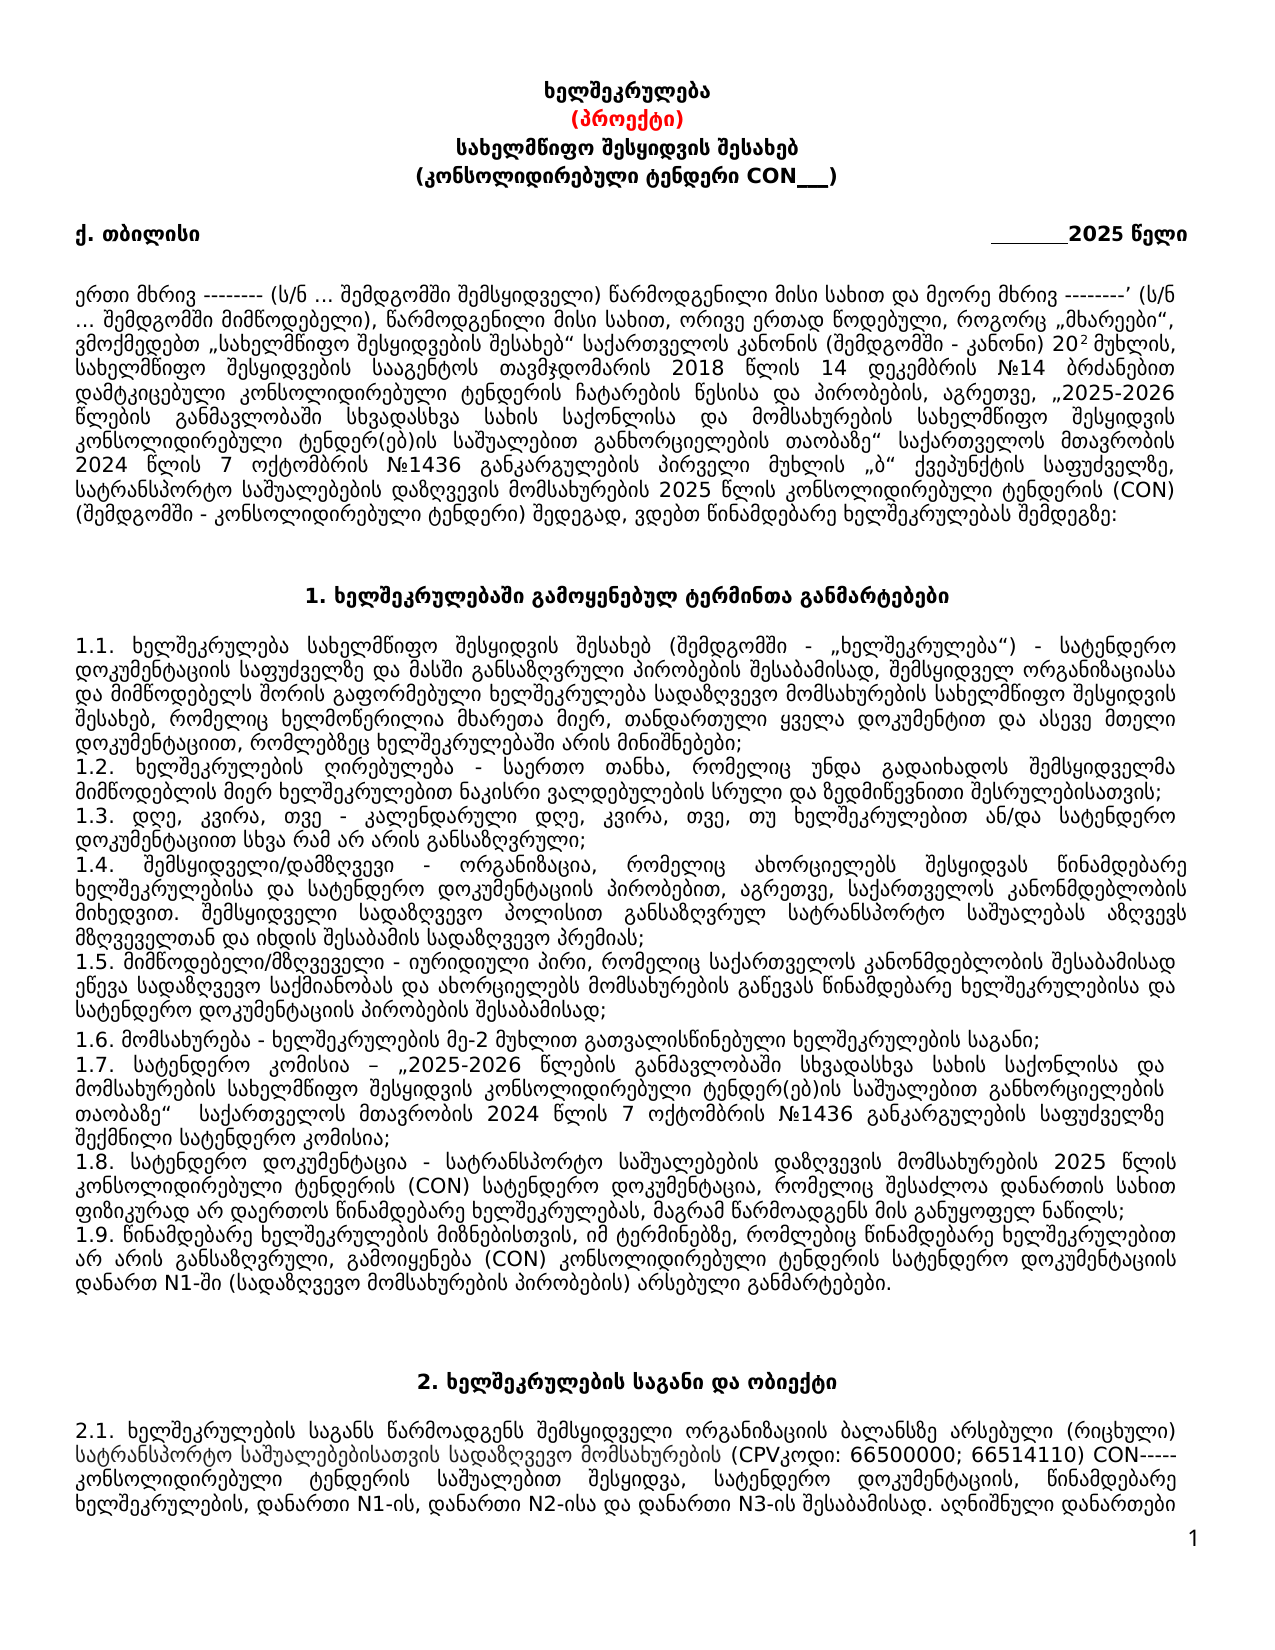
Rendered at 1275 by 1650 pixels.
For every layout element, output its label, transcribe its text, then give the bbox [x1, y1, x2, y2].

text 1.4. შემსყიდველი/დამზღვევი - ორგანიზაცია, რომელიც ახორციელებს შესყიდვას წინამდებარე ხელშეკრულებისა და სატენდერო დოკუმენტაციის პირობებით, აგრეთვე, საქართველოს კანონმდებლობის მიხედვით. შემსყიდველი სადაზღვევო პოლისით განსაზღვრულ სატრანსპორტო საშუალებას აზღვევს მზღვეველთან და იხდის შესაბამის სადაზღვევო პრემიას; [75, 853, 1188, 950]
subtitle ხელშეკრულება [75, 79, 1179, 103]
text 1.8. სატენდერო დოკუმენტაცია - სატრანსპორტო საშუალებების დაზღვევის მომსახურების 2025 წლის კონსოლიდირებული ტენდერის (CON) სატენდერო დოკუმენტაცია, რომელიც შესაძლოა დანართის სახით ფიზიკურად არ დაერთოს წინამდებარე ხელშეკრულებას, მაგრამ წარმოადგენს მის განუყოფელ ნაწილს; [75, 1150, 1177, 1223]
text 1.3. დღე, კვირა, თვე - კალენდარული დღე, კვირა, თვე, თუ ხელშეკრულებით ან/და სატენდერო დოკუმენტაციით სხვა რამ არ არის განსაზღვრული; [75, 804, 1177, 853]
subtitle 1. ხელშეკრულებაში გამოყენებულ ტერმინთა განმარტებები [75, 584, 1179, 608]
subtitle (კონსოლიდირებული ტენდერი CON___) [75, 164, 1179, 188]
text 1.6. მომსახურება - ხელშეკრულების მე-2 მუხლით გათვალისწინებული ხელშეკრულების საგანი; [75, 1025, 1200, 1053]
text 1.5. მიმწოდებელი/მზღვეველი - იურიდიული პირი, რომელიც საქართველოს კანონმდებლობის შესაბამისად ეწევა სადაზღვევო საქმიანობას და ახორციელებს მომსახურების გაწევას წინამდებარე ხელშეკრულებისა და სატენდერო დოკუმენტაციის პირობების შესაბამისად; [75, 950, 1177, 1023]
text 1.7. სატენდერო კომისია – „2025-2026 წლების განმავლობაში სხვადასხვა სახის საქონლისა და მომსახურების სახელმწიფო შესყიდვის კონსოლიდირებული ტენდერ(ებ)ის საშუალებით განხორციელების თაობაზე“ საქართველოს მთავრობის 2024 წლის 7 ოქტომბრის №1436 განკარგულების საფუძველზე შექმნილი სატენდერო კომისია; [75, 1053, 1165, 1150]
subtitle სახელმწიფო შესყიდვის შესახებ [75, 136, 1179, 160]
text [75, 1419, 1178, 1516]
text 1.9. წინამდებარე ხელშეკრულების მიზნებისთვის, იმ ტერმინებზე, რომლებიც წინამდებარე ხელშეკრულებით არ არის განსაზღვრული, გამოიყენება (CON) კონსოლიდირებული ტენდერის სატენდერო დოკუმენტაციის დანართ N1-ში (სადაზღვევო მომსახურების პირობების) არსებული განმარტებები. [75, 1223, 1177, 1296]
text 1.2. ხელშეკრულების ღირებულება - საერთო თანხა, რომელიც უნდა გადაიხადოს შემსყიდველმა მიმწოდებლის მიერ ხელშეკრულებით ნაკისრი ვალდებულების სრული და ზედმიწევნითი შესრულებისათვის; [75, 755, 1177, 804]
subtitle 2. ხელშეკრულების საგანი და ობიექტი [75, 1370, 1179, 1394]
text ერთი მხრივ -------- (ს/ნ ... შემდგომში შემსყიდველი) წარმოდგენილი მისი სახით და მეორე მხრივ --------’ (ს/ნ ... შემდგომში მიმწოდებელი), წარმოდგენილი მისი სახით, ორივე ერთად წოდებული, როგორც „მხარეები“, ვმოქმედებთ „სახელმწიფო შესყიდვების შესახებ“ საქართველოს კანონის (შემდგომში - კანონი) 202 მუხლის, სახელმწიფო შესყიდვების სააგენტოს თავმჯდომარის 2018 წლის 14 დეკემბრის №14 ბრძანებით დამტკიცებული კონსოლიდირებული ტენდერის ჩატარების წესისა და პირობების, აგრეთვე, „2025-2026 წლების განმავლობაში სხვადასხვა სახის საქონლისა და მომსახურების სახელმწიფო შესყიდვის კონსოლიდირებული ტენდერ(ებ)ის საშუალებით განხორციელების თაობაზე“ საქართველოს მთავრობის 2024 წლის 7 ოქტომბრის №1436 განკარგულების პირველი მუხლის „ბ“ ქვეპუნქტის საფუძველზე, სატრანსპორტო საშუალებების დაზღვევის მომსახურების 2025 წლის კონსოლიდირებული ტენდერის (CON) (შემდგომში - კონსოლიდირებული ტენდერი) შედეგად, ვდებთ წინამდებარე ხელშეკრულებას შემდეგზე: [75, 283, 1176, 526]
text 1.1. ხელშეკრულება სახელმწიფო შესყიდვის შესახებ (შემდგომში - „ხელშეკრულება“) - სატენდერო დოკუმენტაციის საფუძველზე და მასში განსაზღვრული პირობების შესაბამისად, შემსყიდველ ორგანიზაციასა და მიმწოდებელს შორის გაფორმებული ხელშეკრულება სადაზღვევო მომსახურების სახელმწიფო შესყიდვის შესახებ, რომელიც ხელმოწერილია მხარეთა მიერ, თანდართული ყველა დოკუმენტით და ასევე მთელი დოკუმენტაციით, რომლებზეც ხელშეკრულებაში არის მინიშნებები; [75, 634, 1177, 755]
subtitle (პროექტი) [75, 107, 1179, 131]
text ქ. თბილისი 2025 წელი [75, 219, 1200, 247]
